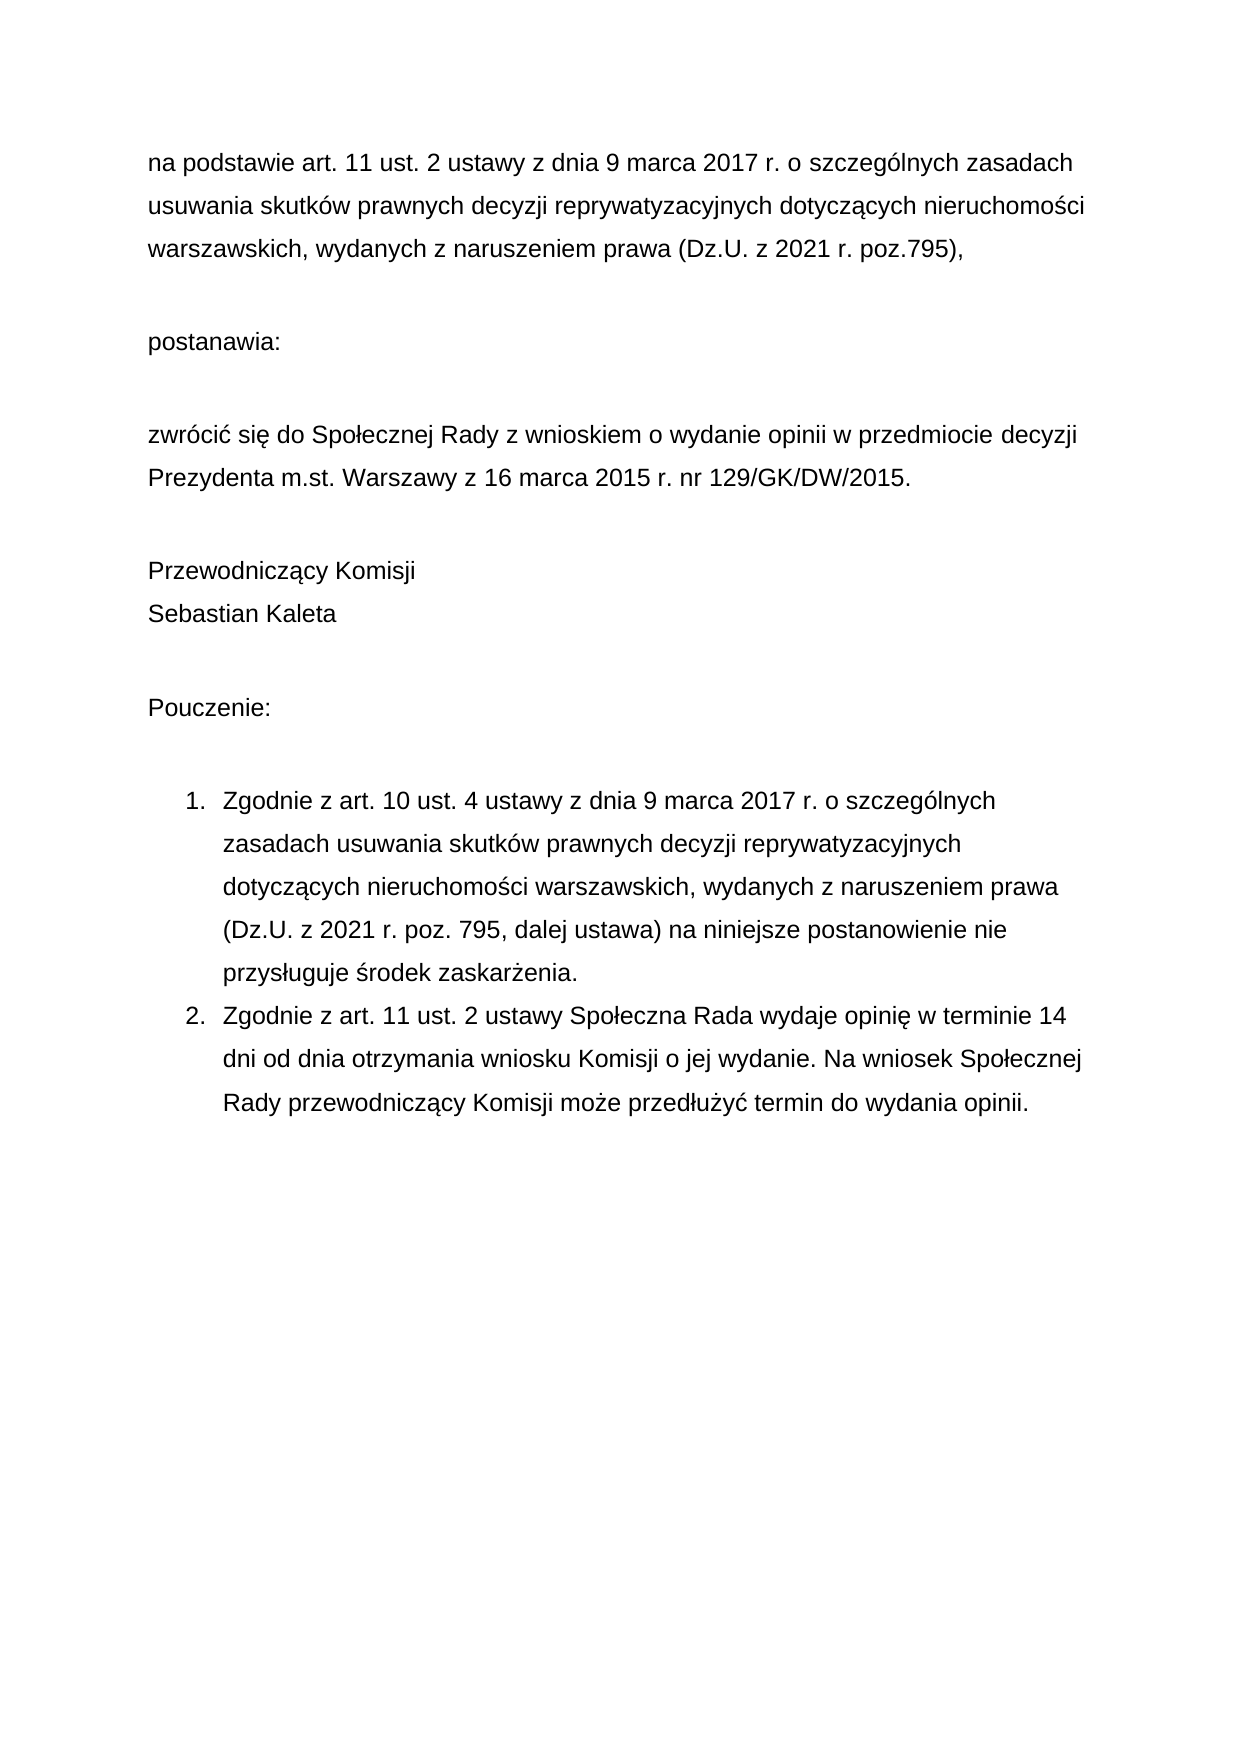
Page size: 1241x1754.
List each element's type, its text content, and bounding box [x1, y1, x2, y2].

text Pouczenie: [148, 693, 1093, 721]
text zwrócić się do Społecznej Rady z wnioskiem o wydanie opinii w przedmiocie decyzji Prezydenta m.st. Warszawy z 16 marca 2015 r. nr 129/GK/DW/2015. [148, 420, 1093, 492]
text Przewodniczący Komisji Sebastian Kaleta [148, 556, 1093, 628]
text na podstawie art. 11 ust. 2 ustawy z dnia 9 marca 2017 r. o szczególnych zasadach usuwania skutków prawnych decyzji reprywatyzacyjnych dotyczących nieruchomości warszawskich, wydanych z naruszeniem prawa (Dz.U. z 2021 r. poz.795), [148, 148, 1093, 263]
text postanawia: [148, 327, 1093, 356]
list Zgodnie z art. 11 ust. 2 ustawy Społeczna Rada wydaje opinię w terminie 14 dni od dnia otrzymania wniosku Komisji o jej wydanie. Na wniosek Społecznej Rady przewodniczący Komisji może przedłużyć termin do wydania opinii. [185, 1001, 1093, 1116]
list Zgodnie z art. 10 ust. 4 ustawy z dnia 9 marca 2017 r. o szczególnych zasadach usuwania skutków prawnych decyzji reprywatyzacyjnych dotyczących nieruchomości warszawskich, wydanych z naruszeniem prawa (Dz.U. z 2021 r. poz. 795, dalej ustawa) na niniejsze postanowienie nie przysługuje środek zaskarżenia. [185, 786, 1093, 987]
